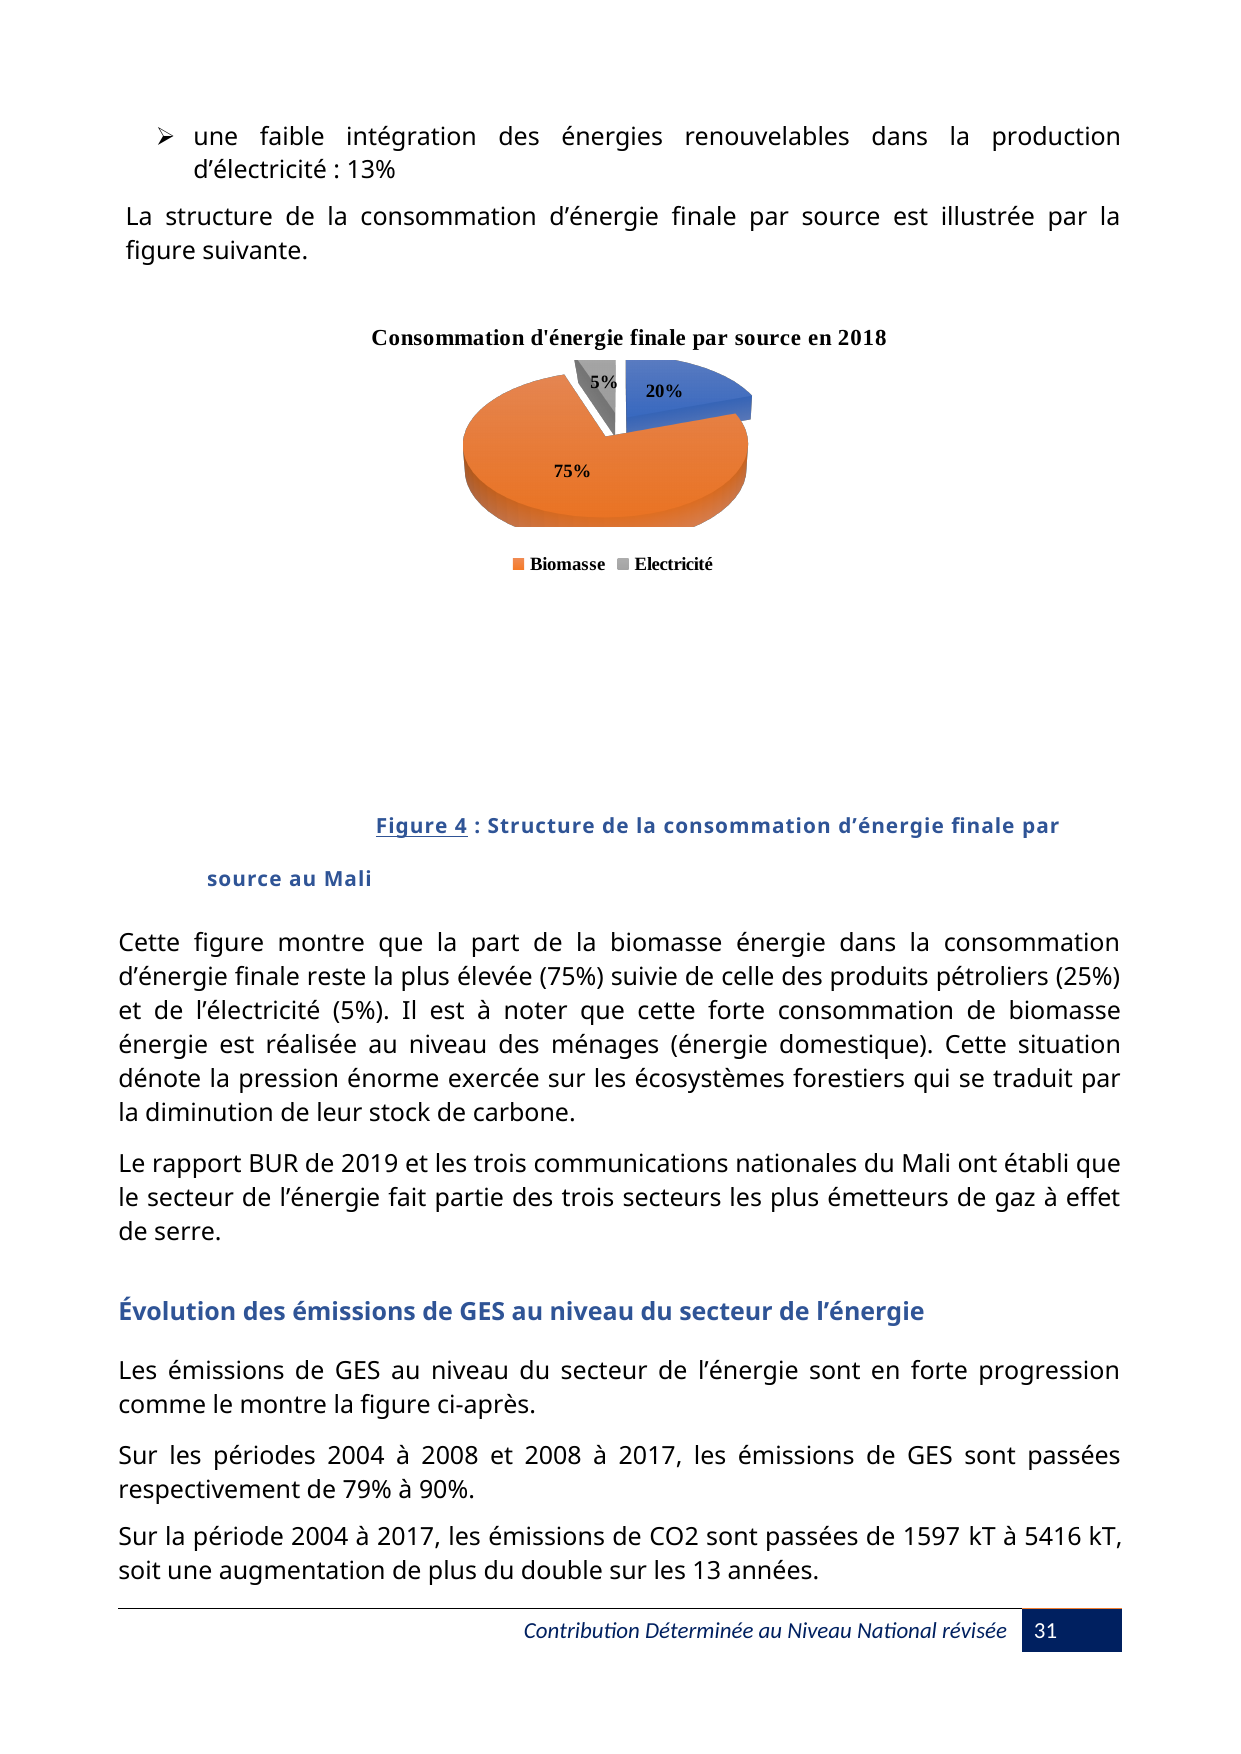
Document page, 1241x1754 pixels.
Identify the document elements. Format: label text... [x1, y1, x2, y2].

text La structure de la consommation d’énergie finale par source est illustrée par la figure suivante. [125, 199, 1122, 267]
text Sur les périodes 2004 à 2008 et 2008 à 2017, les émissions de GES sont passées respectivement de 79% à 90%. [118, 1438, 1122, 1506]
text Cette figure montre que la part de la biomasse énergie dans la consommation d’énergie finale reste la plus élevée (75%) suivie de celle des produits pétroliers (25%) et de l’électricité (5%). Il est à noter que cette forte consommation de biomasse énergie est réalisée au niveau des ménages (énergie domestique). Cette situation dénote la pression énorme exercée sur les écosystèmes forestiers qui se traduit par la diminution de leur stock de carbone. [118, 924, 1122, 1128]
text Les émissions de GES au niveau du secteur de l’énergie sont en forte progression comme le montre la figure ci-après. [118, 1353, 1122, 1421]
text Figure 4 : Structure de la consommation d’énergie finale par source au Mali [207, 723, 1122, 893]
text Évolution des émissions de GES au niveau du secteur de l’énergie [118, 1294, 1122, 1328]
text Sur la période 2004 à 2017, les émissions de CO2 sont passées de 1597 kT à 5416 kT, soit une augmentation de plus du double sur les 13 années. [118, 1518, 1122, 1587]
list une faible intégration des énergies renouvelables dans la production d’électricité : 13% [156, 118, 1122, 186]
text Le rapport BUR de 2019 et les trois communications nationales du Mali ont établi que le secteur de l’énergie fait partie des trois secteurs les plus émetteurs de gaz à effet de serre. [118, 1145, 1122, 1247]
